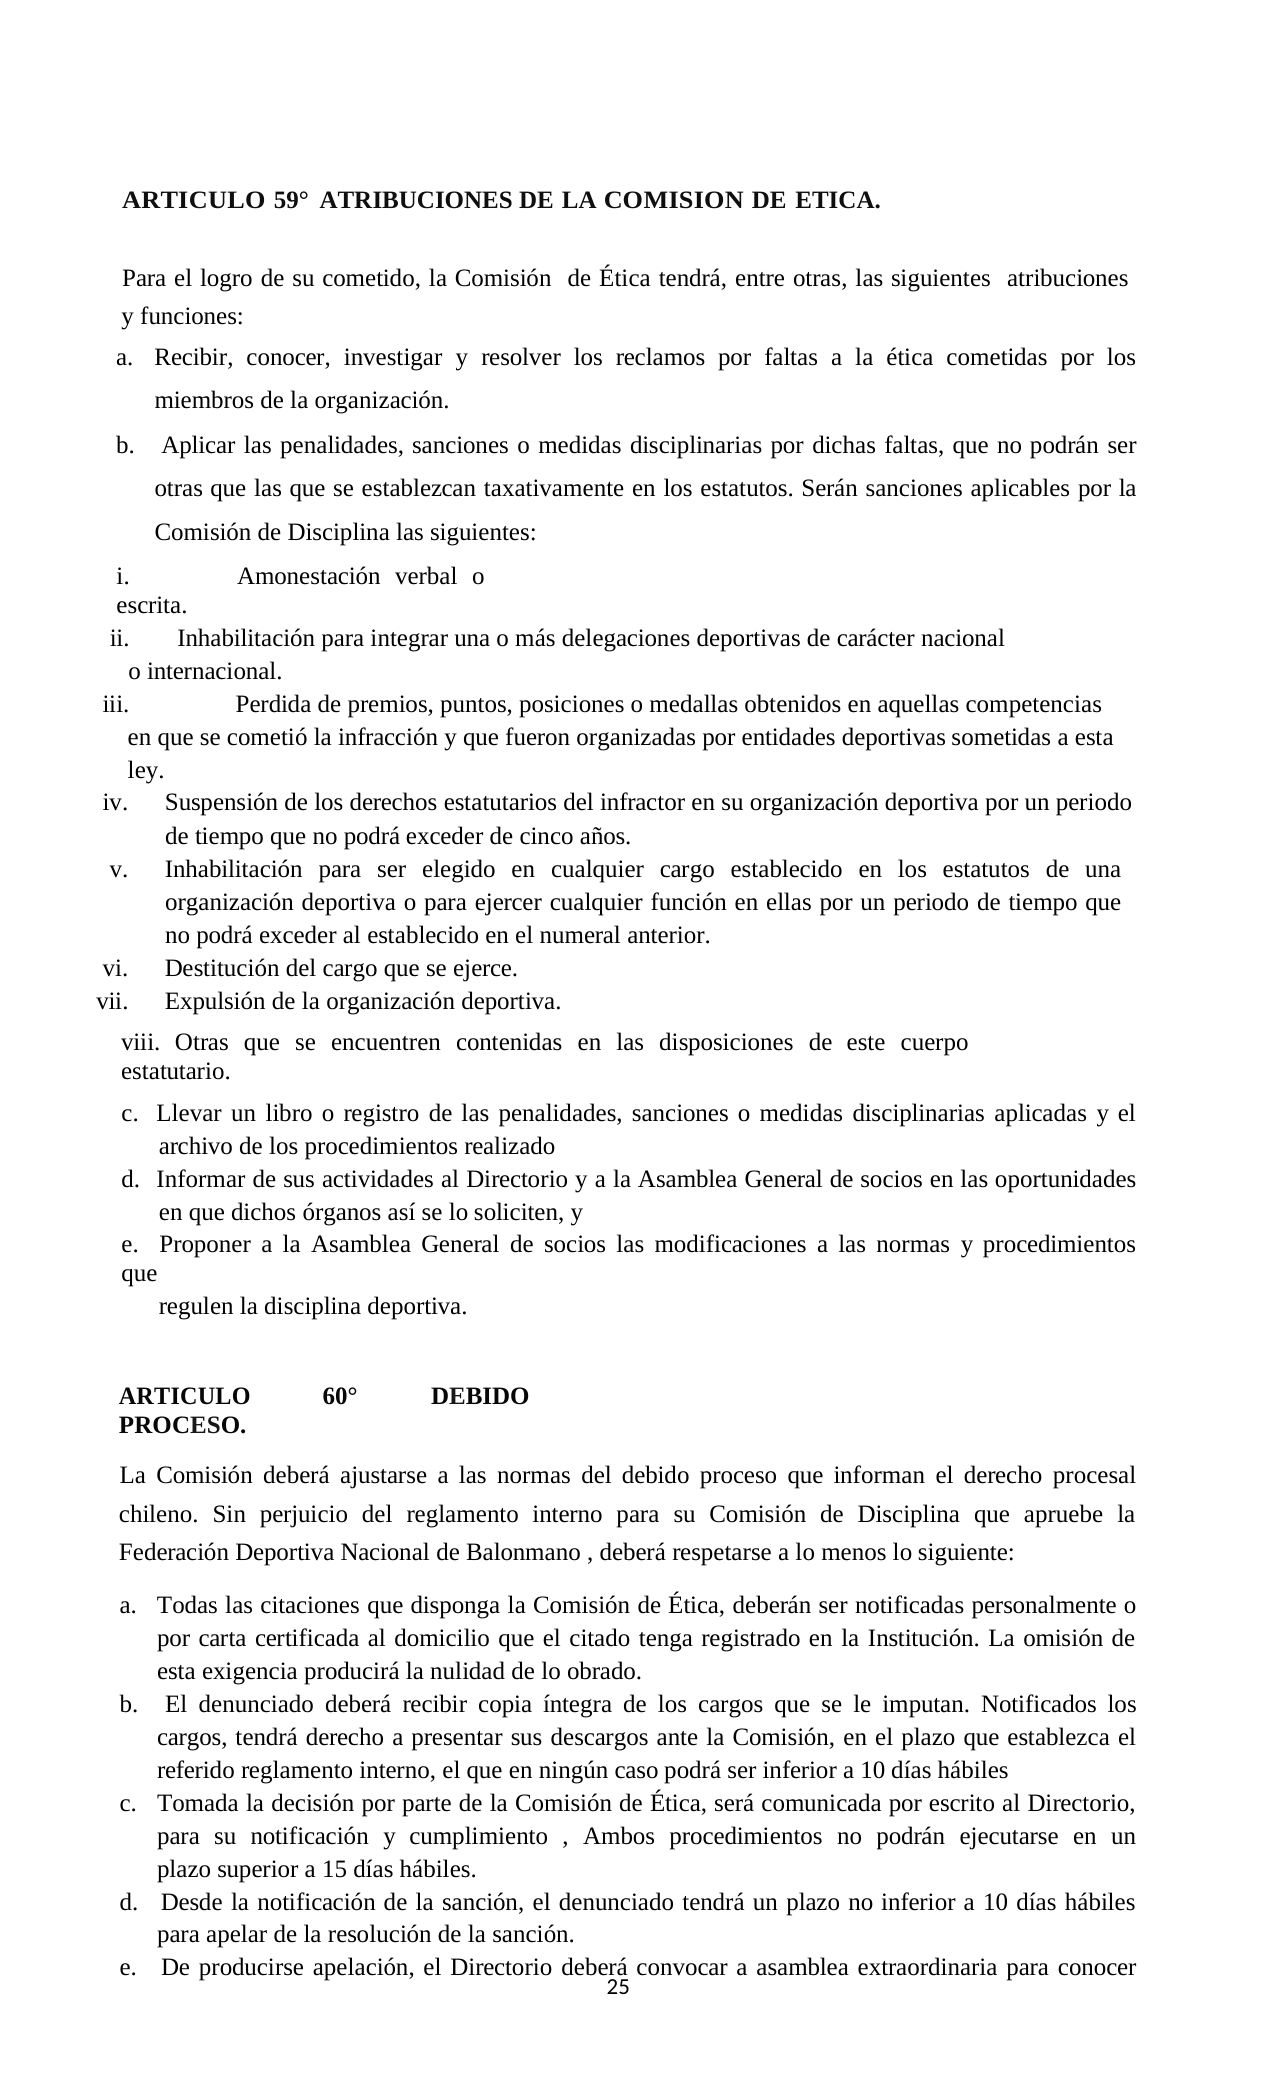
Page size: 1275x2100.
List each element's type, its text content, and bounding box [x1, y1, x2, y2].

text ii. Inhabilitación para integrar una o más delegaciones deportivas de carácter nacional o internacional. [109, 623, 1009, 685]
text c. Llevar un libro o registro de las penalidades, sanciones o medidas disciplinarias aplicadas y el archivo de los procedimientos realizado [121, 1098, 1136, 1159]
text d. Desde la notificación de la sanción, el denunciado tendrá un plazo no inferior a 10 días hábiles para apelar de la resolución de la sanción. [119, 1887, 1136, 1948]
text regulen la disciplina deportiva. [159, 1291, 1144, 1320]
text vi. Destitución del cargo que se ejerce. [102, 953, 1144, 982]
text La Comisión deberá ajustarse a las normas del debido proceso que informan el derecho procesal chileno. Sin perjuicio del reglamento interno para su Comisión de Disciplina que apruebe la Federación Deportiva Nacional de Balonmano , deberá respetarse a lo menos lo siguiente: [119, 1460, 1136, 1566]
text b. El denunciado deberá recibir copia íntegra de los cargos que se le imputan. Notificados los cargos, tendrá derecho a presentar sus descargos ante la Comisión, en el plazo que establezca el referido reglamento interno, el que en ningún caso podrá ser inferior a 10 días hábiles [119, 1689, 1136, 1783]
text a. Recibir, conocer, investigar y resolver los reclamos por faltas a la ética cometidas por los miembros de la organización. [116, 342, 1136, 414]
text de tiempo que no podrá exceder de cinco años. [165, 821, 1144, 849]
text e. Proponer a la Asamblea General de socios las modificaciones a las normas y procedimientos que [121, 1230, 1136, 1287]
text iv. Suspensión de los derechos estatutarios del infractor en su organización deportiva por un periodo [102, 788, 1144, 816]
text a. Todas las citaciones que disponga la Comisión de Ética, deberán ser notificadas personalmente o por carta certificada al domicilio que el citado tenga registrado en la Institución. La omisión de esta exigencia producirá la nulidad de lo obrado. [119, 1591, 1136, 1685]
text b. Aplicar las penalidades, sanciones o medidas disciplinarias por dichas faltas, que no podrán ser otras que las que se establezcan taxativamente en los estatutos. Serán sanciones aplicables por la Comisión de Disciplina las siguientes: [116, 430, 1136, 546]
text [119, 1952, 1136, 1981]
text ARTICULO 60° DEBIDO PROCESO. [119, 1381, 529, 1438]
text v. Inhabilitación para ser elegido en cualquier cargo establecido en los estatutos de una organización deportiva o para ejercer cualquier función en ellas por un periodo de tiempo que no podrá exceder al establecido en el numeral anterior. [109, 854, 1122, 948]
text i. Amonestación verbal o escrita. [116, 561, 484, 619]
text c. Tomada la decisión por parte de la Comisión de Ética, será comunicada por escrito al Directorio, para su notificación y cumplimiento , Ambos procedimientos no podrán ejecutarse en un plazo superior a 15 días hábiles. [119, 1788, 1136, 1883]
text iii. Perdida de premios, puntos, posiciones o medallas obtenidos en aquellas competencias en que se cometió la infracción y que fueron organizadas por entidades deportivas sometidas a esta ley. [102, 689, 1123, 783]
text Para el logro de su cometido, la Comisión de Ética tendrá, entre otras, las siguientes atribuciones y funciones: [121, 263, 1136, 330]
text ARTICULO 59° ATRIBUCIONES DE LA COMISION DE ETICA. [122, 185, 889, 214]
text d. Informar de sus actividades al Directorio y a la Asamblea General de socios en las oportunidades en que dichos órganos así se lo soliciten, y [121, 1164, 1136, 1225]
text viii. Otras que se encuentren contenidas en las disposiciones de este cuerpo estatutario. [121, 1027, 969, 1085]
text vii. Expulsión de la organización deportiva. [96, 986, 1144, 1014]
